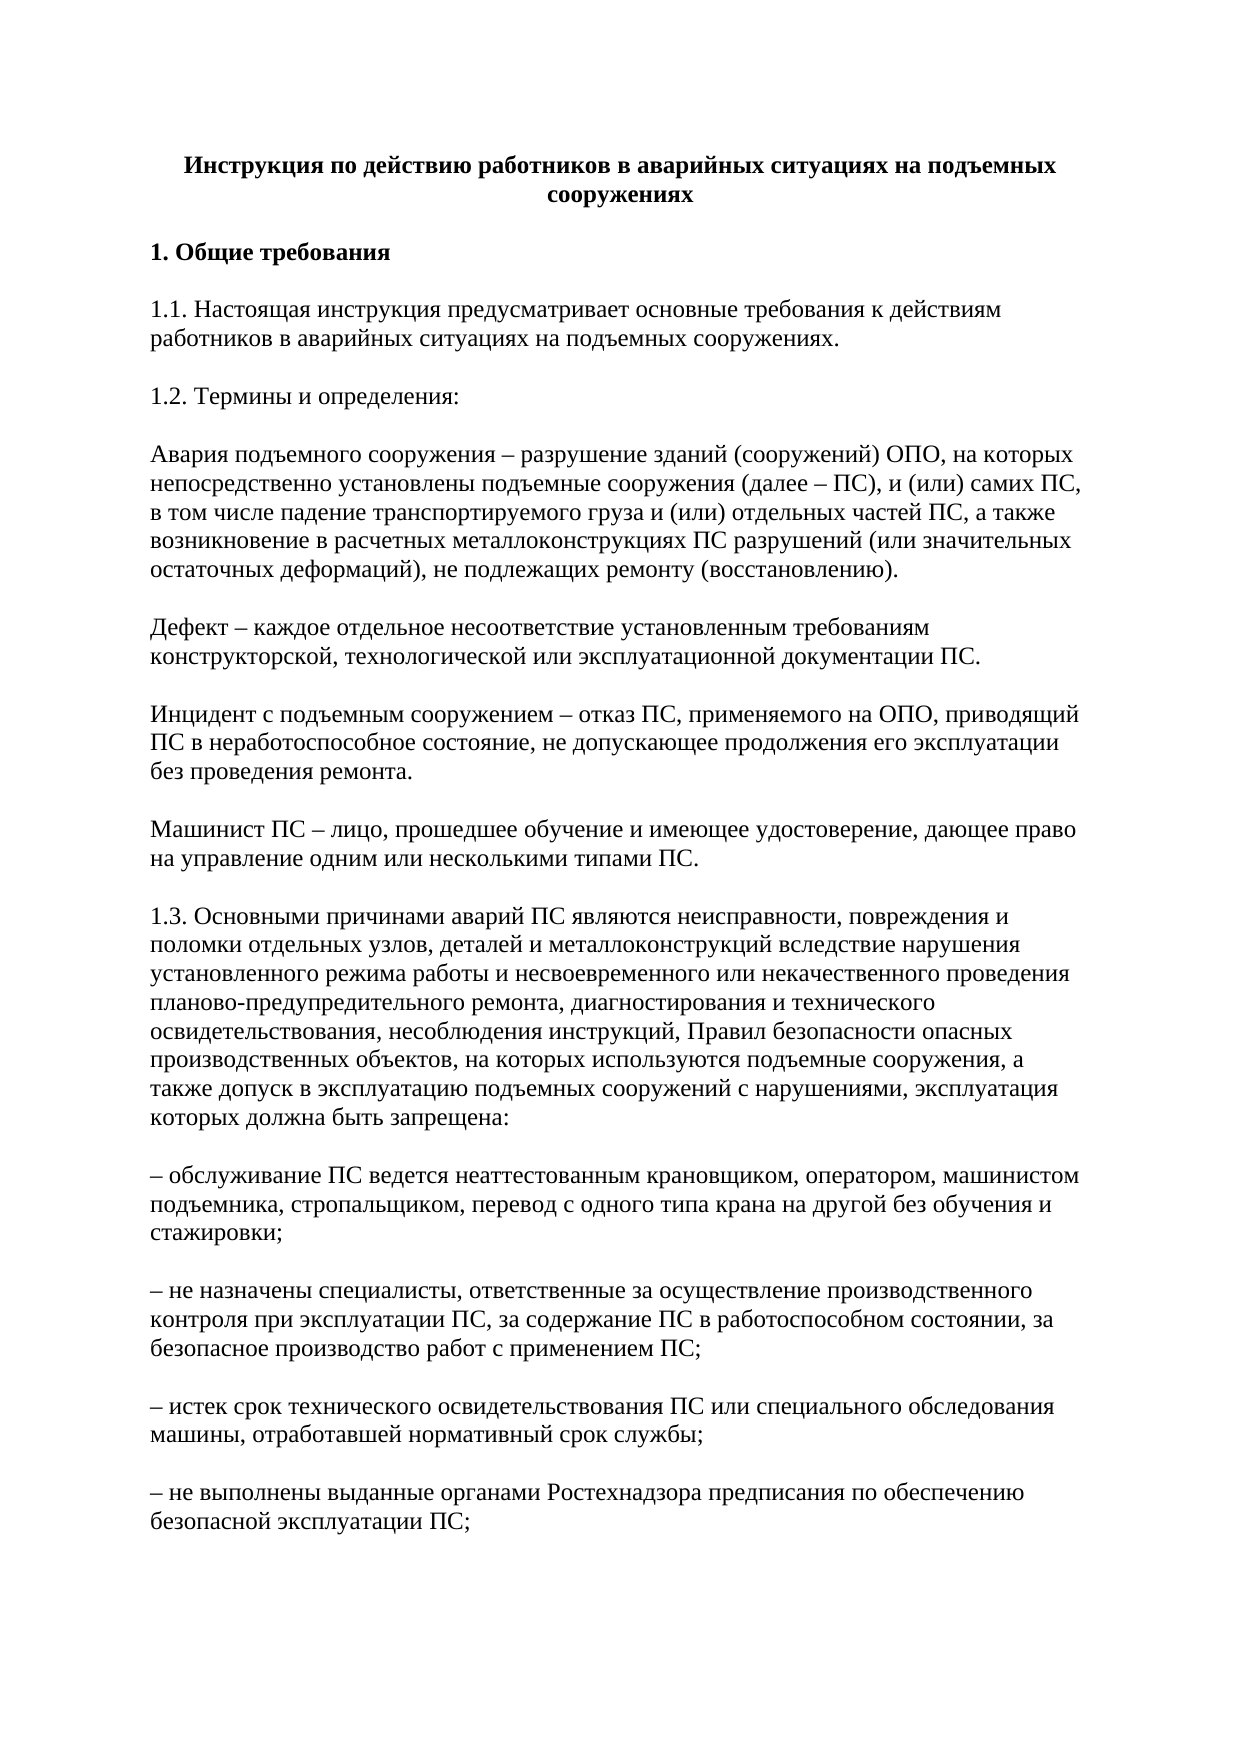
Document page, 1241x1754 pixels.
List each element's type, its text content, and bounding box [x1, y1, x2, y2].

text 1. Общие требования [150, 237, 1090, 265]
text – истек срок технического освидетельствования ПС или специального обследования машины, отработавшей нормативный срок службы; [150, 1391, 1090, 1448]
text Машинист ПС – лицо, прошедшее обучение и имеющее удостоверение, дающее право на управление одним или несколькими типами ПС. [150, 814, 1090, 872]
text Инцидент с подъемным сооружением – отказ ПС, применяемого на ОПО, приводящий ПС в неработоспособное состояние, не допускающее продолжения его эксплуатации без проведения ремонта. [150, 699, 1090, 785]
text Инструкция по действию работников в аварийных ситуациях на подъемных сооружениях [150, 150, 1090, 207]
text 1.1. Настоящая инструкция предусматривает основные требования к действиям работников в аварийных ситуациях на подъемных сооружениях. [150, 294, 1090, 352]
text 1.3. Основными причинами аварий ПС являются неисправности, повреждения и поломки отдельных узлов, деталей и металлоконструкций вследствие нарушения установленного режима работы и несвоевременного или некачественного проведения планово-предупредительного ремонта, диагностирования и технического освидетельствования, несоблюдения инструкций, Правил безопасности опасных производственных объектов, на которых используются подъемные сооружения, а также допуск в эксплуатацию подъемных сооружений с нарушениями, эксплуатация которых должна быть запрещена: [150, 901, 1090, 1131]
text 1.2. Термины и определения: [150, 381, 1090, 410]
text – не выполнены выданные органами Ростехнадзора предписания по обеспечению безопасной эксплуатации ПС; [150, 1477, 1090, 1535]
text – не назначены специалисты, ответственные за осуществление производственного контроля при эксплуатации ПС, за содержание ПС в работоспособном состоянии, за безопасное производство работ с применением ПС; [150, 1275, 1090, 1362]
text Авария подъемного сооружения – разрушение зданий (сооружений) ОПО, на которых непосредственно установлены подъемные сооружения (далее – ПС), и (или) самих ПС, в том числе падение транспортируемого груза и (или) отдельных частей ПС, а также возникновение в расчетных металлоконструкциях ПС разрушений (или значительных остаточных деформаций), не подлежащих ремонту (восстановлению). [150, 439, 1090, 583]
text – обслуживание ПС ведется неаттестованным крановщиком, оператором, машинистом подъемника, стропальщиком, перевод с одного типа крана на другой без обучения и стажировки; [150, 1160, 1090, 1246]
text Дефект – каждое отдельное несоответствие установленным требованиям конструкторской, технологической или эксплуатационной документации ПС. [150, 612, 1090, 669]
